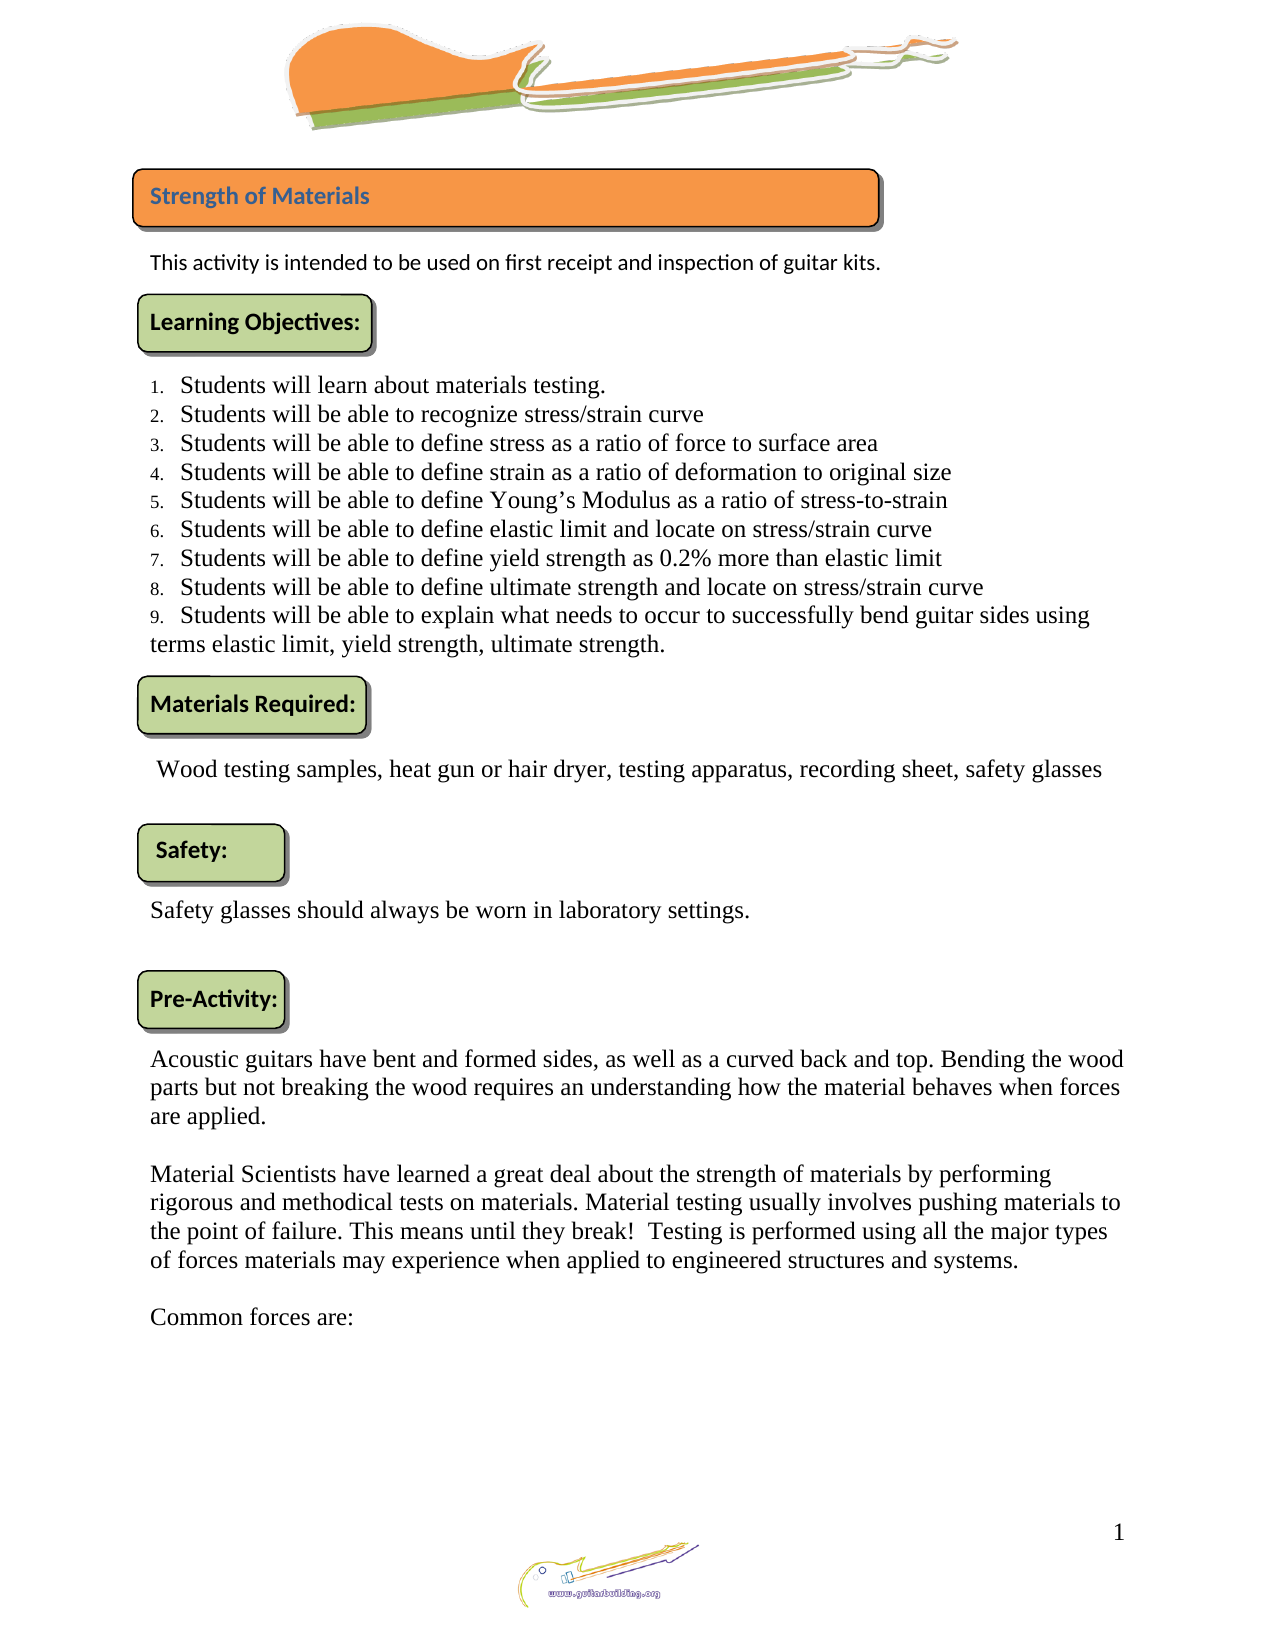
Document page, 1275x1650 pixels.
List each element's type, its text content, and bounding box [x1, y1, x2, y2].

list Students will be able to define stress as a ratio of force to surface area [150, 428, 1125, 457]
list Students will be able to define strain as a ratio of deformation to original size [150, 457, 1125, 485]
list Students will be able to explain what needs to occur to successfully bend guitar sides using terms elastic limit, yield strength, ultimate strength. [150, 600, 1125, 658]
text Materials Required: [150, 688, 1125, 719]
text Material Scientists have learned a great deal about the strength of materials by performing rigorous and methodical tests on materials. Material testing usually involves pushing materials to the point of failure. This means until they break! Testing is performed using all the major types of forces materials may experience when applied to engineered structures and systems. [150, 1159, 1125, 1274]
list Wood testing samples, heat gun or hair dryer, testing apparatus, recording sheet, safety glasses [150, 754, 1125, 783]
list Students will be able to define Young’s Modulus as a ratio of stress-to-strain [150, 485, 1125, 514]
picture [283, 22, 959, 131]
picture [511, 1499, 702, 1646]
list Students will be able to define elastic limit and locate on stress/strain curve [150, 514, 1125, 543]
list Students will learn about materials testing. [150, 370, 1125, 399]
title Strength of Materials [150, 181, 1125, 211]
text Safety glasses should always be worn in laboratory settings. [150, 895, 1125, 924]
text This activity is intended to be used on first receipt and inspection of guitar kits. [150, 248, 1125, 276]
text Pre-Activity: [150, 983, 1125, 1013]
list Students will be able to recognize stress/strain curve [150, 399, 1125, 428]
text Common forces are: [150, 1302, 1125, 1331]
list Students will be able to define ultimate strength and locate on stress/strain curve [150, 572, 1125, 600]
text Learning Objectives: [150, 306, 1125, 337]
text Acoustic guitars have bent and formed sides, as well as a curved back and top. Bending the wood parts but not breaking the wood requires an understanding how the material behaves when forces are applied. [150, 1044, 1125, 1130]
list Students will be able to define yield strength as 0.2% more than elastic limit [150, 543, 1125, 572]
